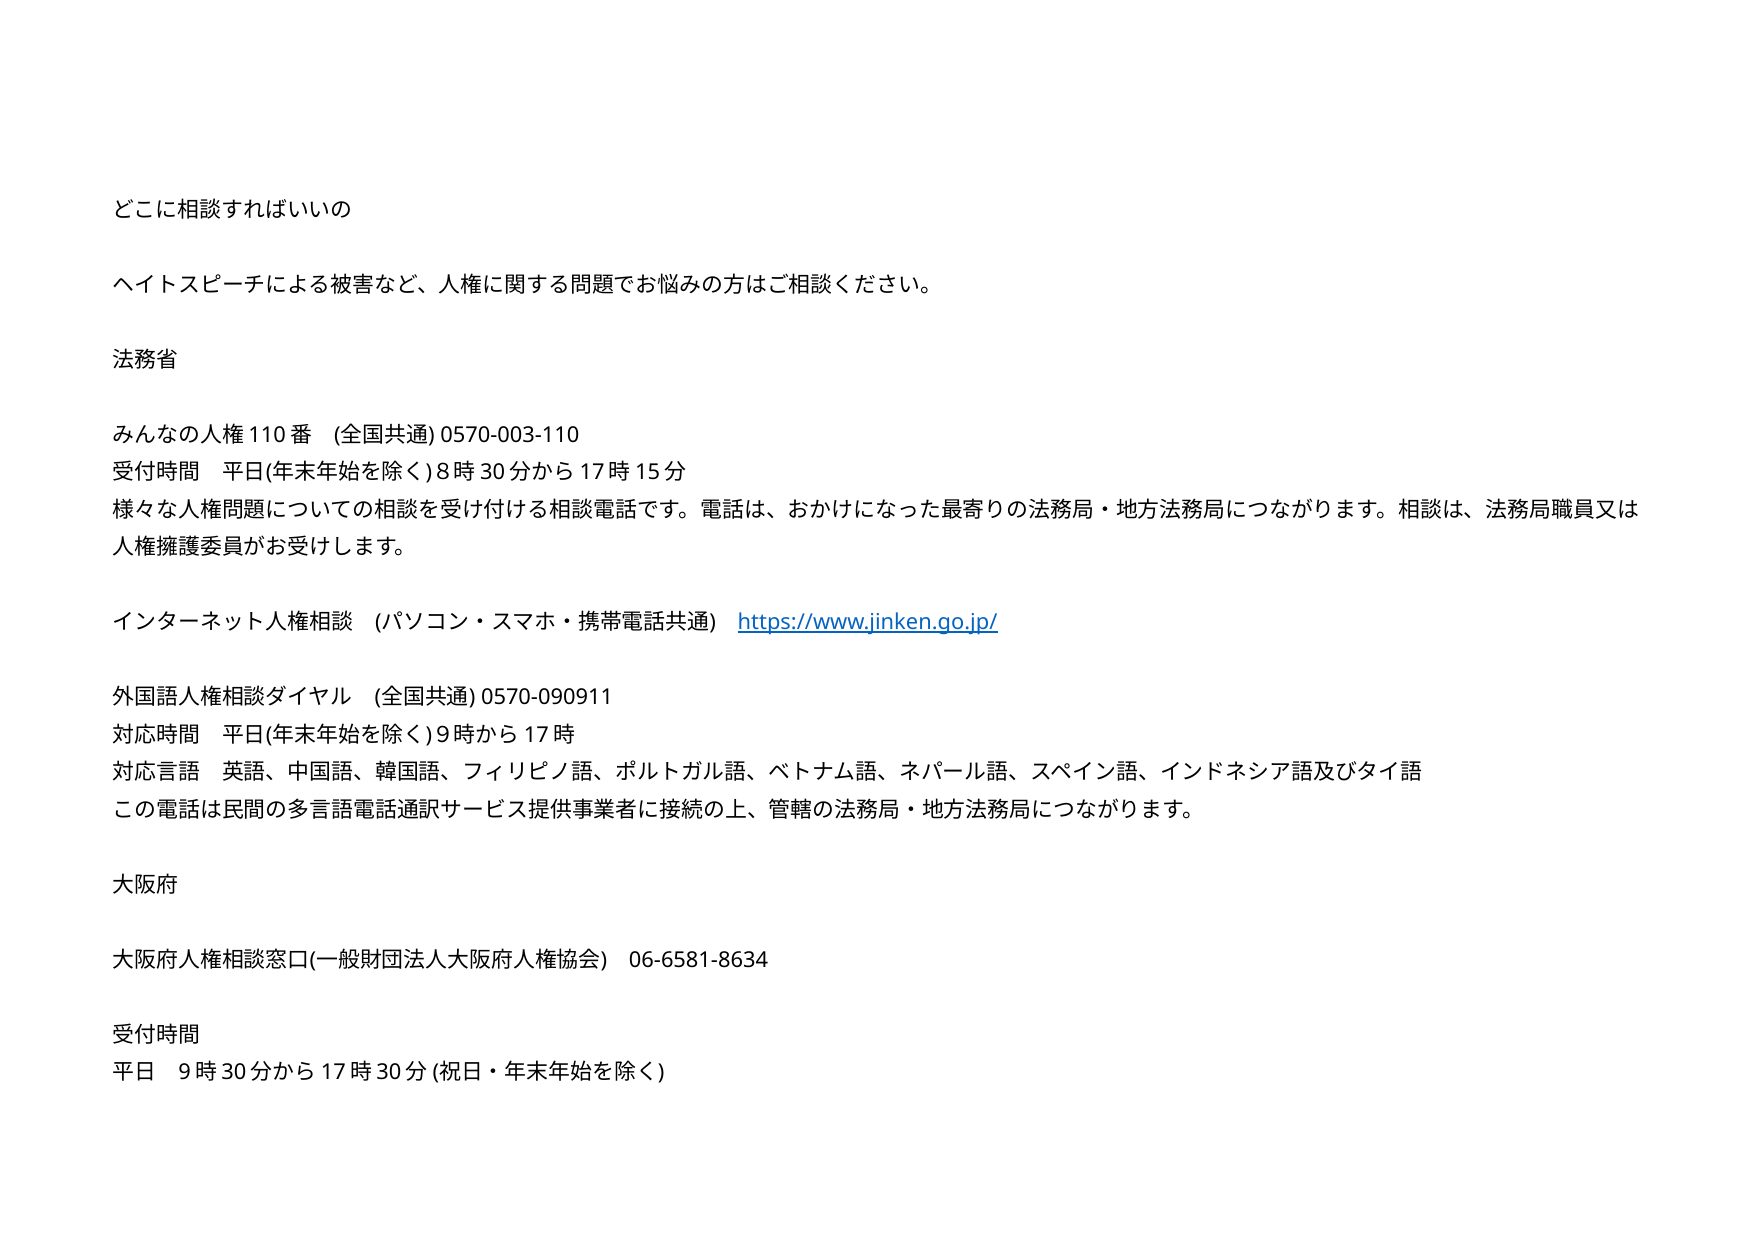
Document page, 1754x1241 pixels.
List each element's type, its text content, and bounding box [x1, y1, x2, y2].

text 対応言語 英語、中国語、韓国語、フィリピノ語、ポルトガル語、ベトナム語、ネパール語、スペイン語、インドネシア語及びタイ語 [112, 751, 1641, 789]
text ヘイトスピーチによる被害など、人権に関する問題でお悩みの方はご相談ください。 [112, 264, 1641, 301]
text 様々な人権問題についての相談を受け付ける相談電話です。電話は、おかけになった最寄りの法務局・地方法務局につながります。相談は、法務局職員又は人権擁護委員がお受けします。 [112, 489, 1641, 564]
text どこに相談すればいいの [112, 189, 1641, 226]
text インターネット人権相談 (パソコン・スマホ・携帯電話共通) https://www.jinken.go.jp/ [112, 601, 1641, 639]
text この電話は民間の多言語電話通訳サービス提供事業者に接続の上、管轄の法務局・地方法務局につながります。 [112, 789, 1641, 826]
text 大阪府 [112, 864, 1641, 901]
text 大阪府人権相談窓口(一般財団法人大阪府人権協会) 06-6581-8634 [112, 939, 1641, 976]
text 受付時間 [112, 1014, 1641, 1051]
text 平日 9時30分から17時30分 (祝日・年末年始を除く) [112, 1051, 1641, 1089]
text 法務省 [112, 339, 1641, 376]
text 外国語人権相談ダイヤル (全国共通) 0570-090911 [112, 676, 1641, 714]
text 受付時間 平日(年末年始を除く)８時30分から17時15分 [112, 451, 1641, 489]
text みんなの人権110番 (全国共通) 0570-003-110 [112, 414, 1641, 451]
text 対応時間 平日(年末年始を除く)９時から17時 [112, 714, 1641, 751]
